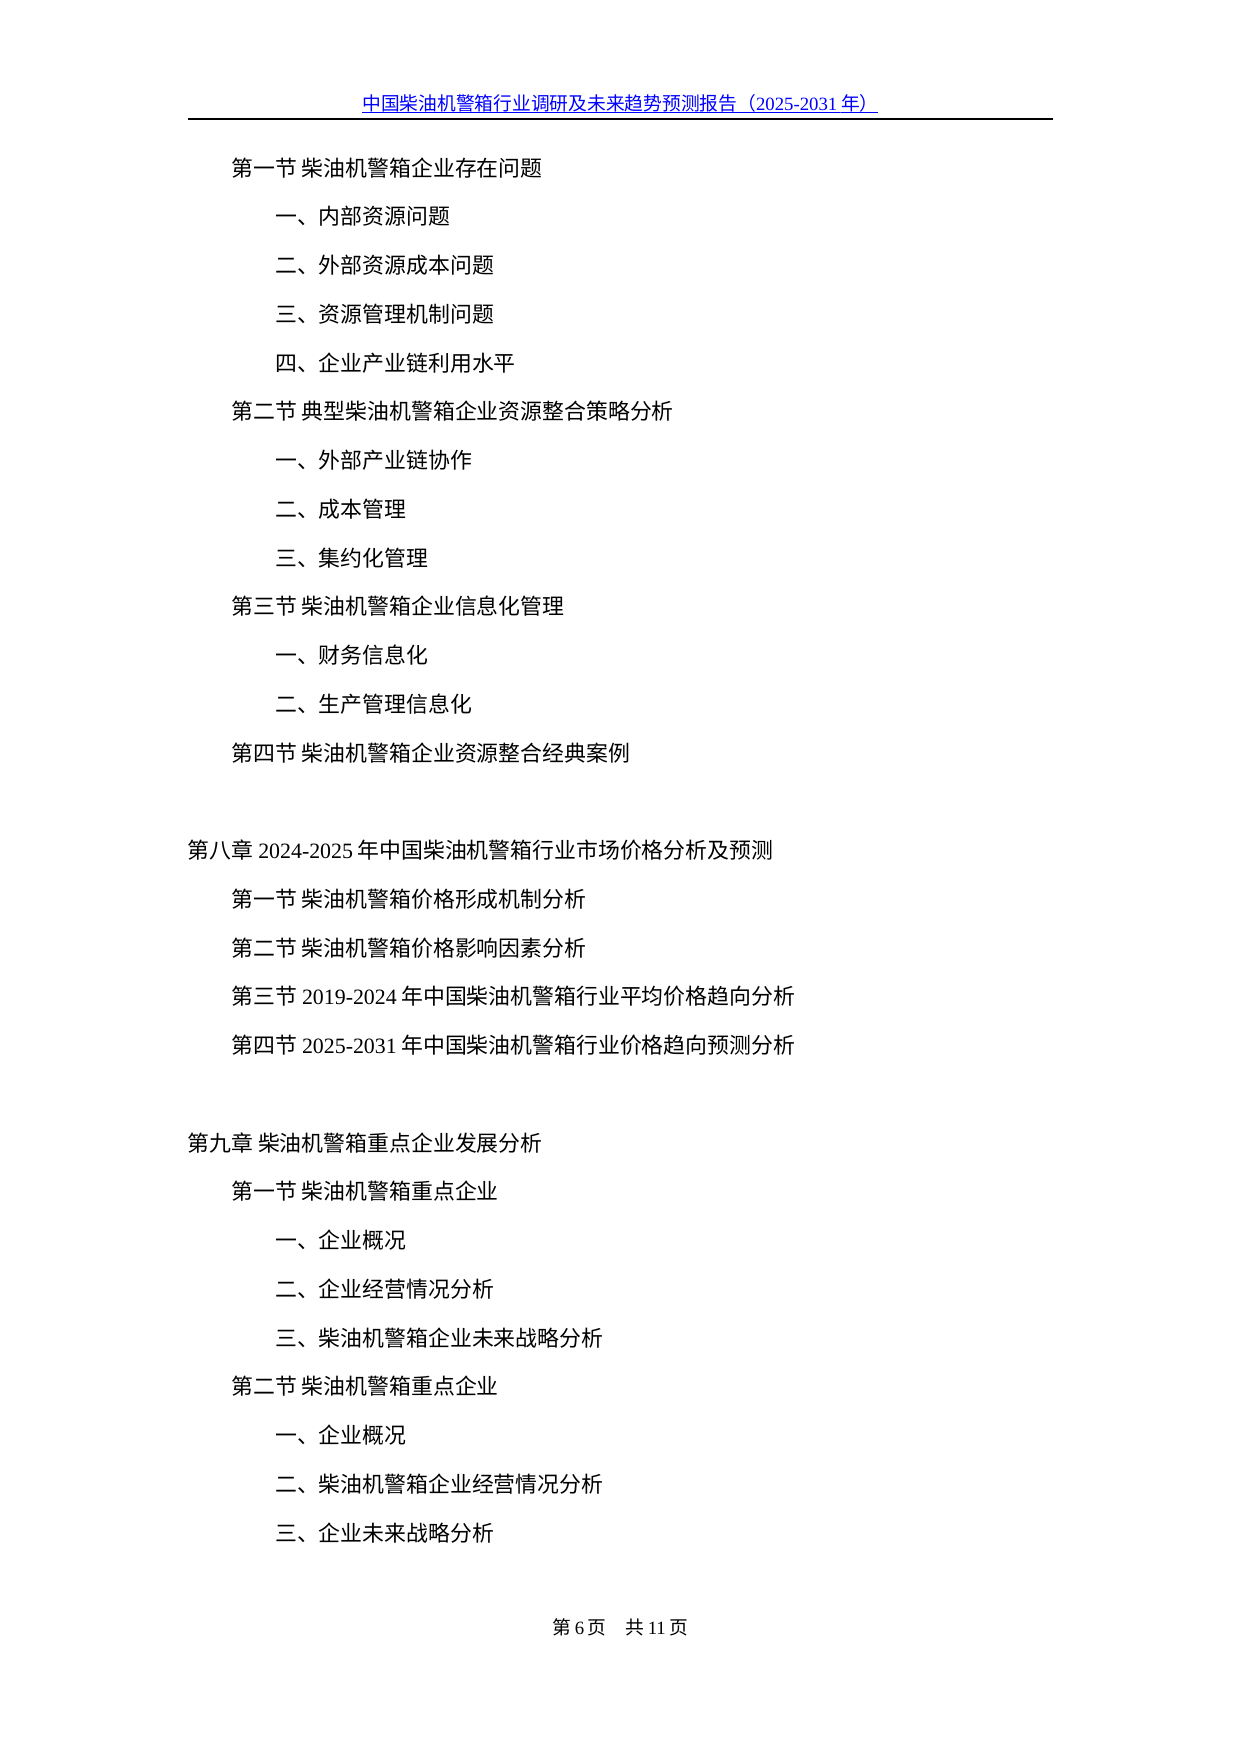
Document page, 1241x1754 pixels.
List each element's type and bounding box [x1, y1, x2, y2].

text [187, 150, 1053, 1548]
